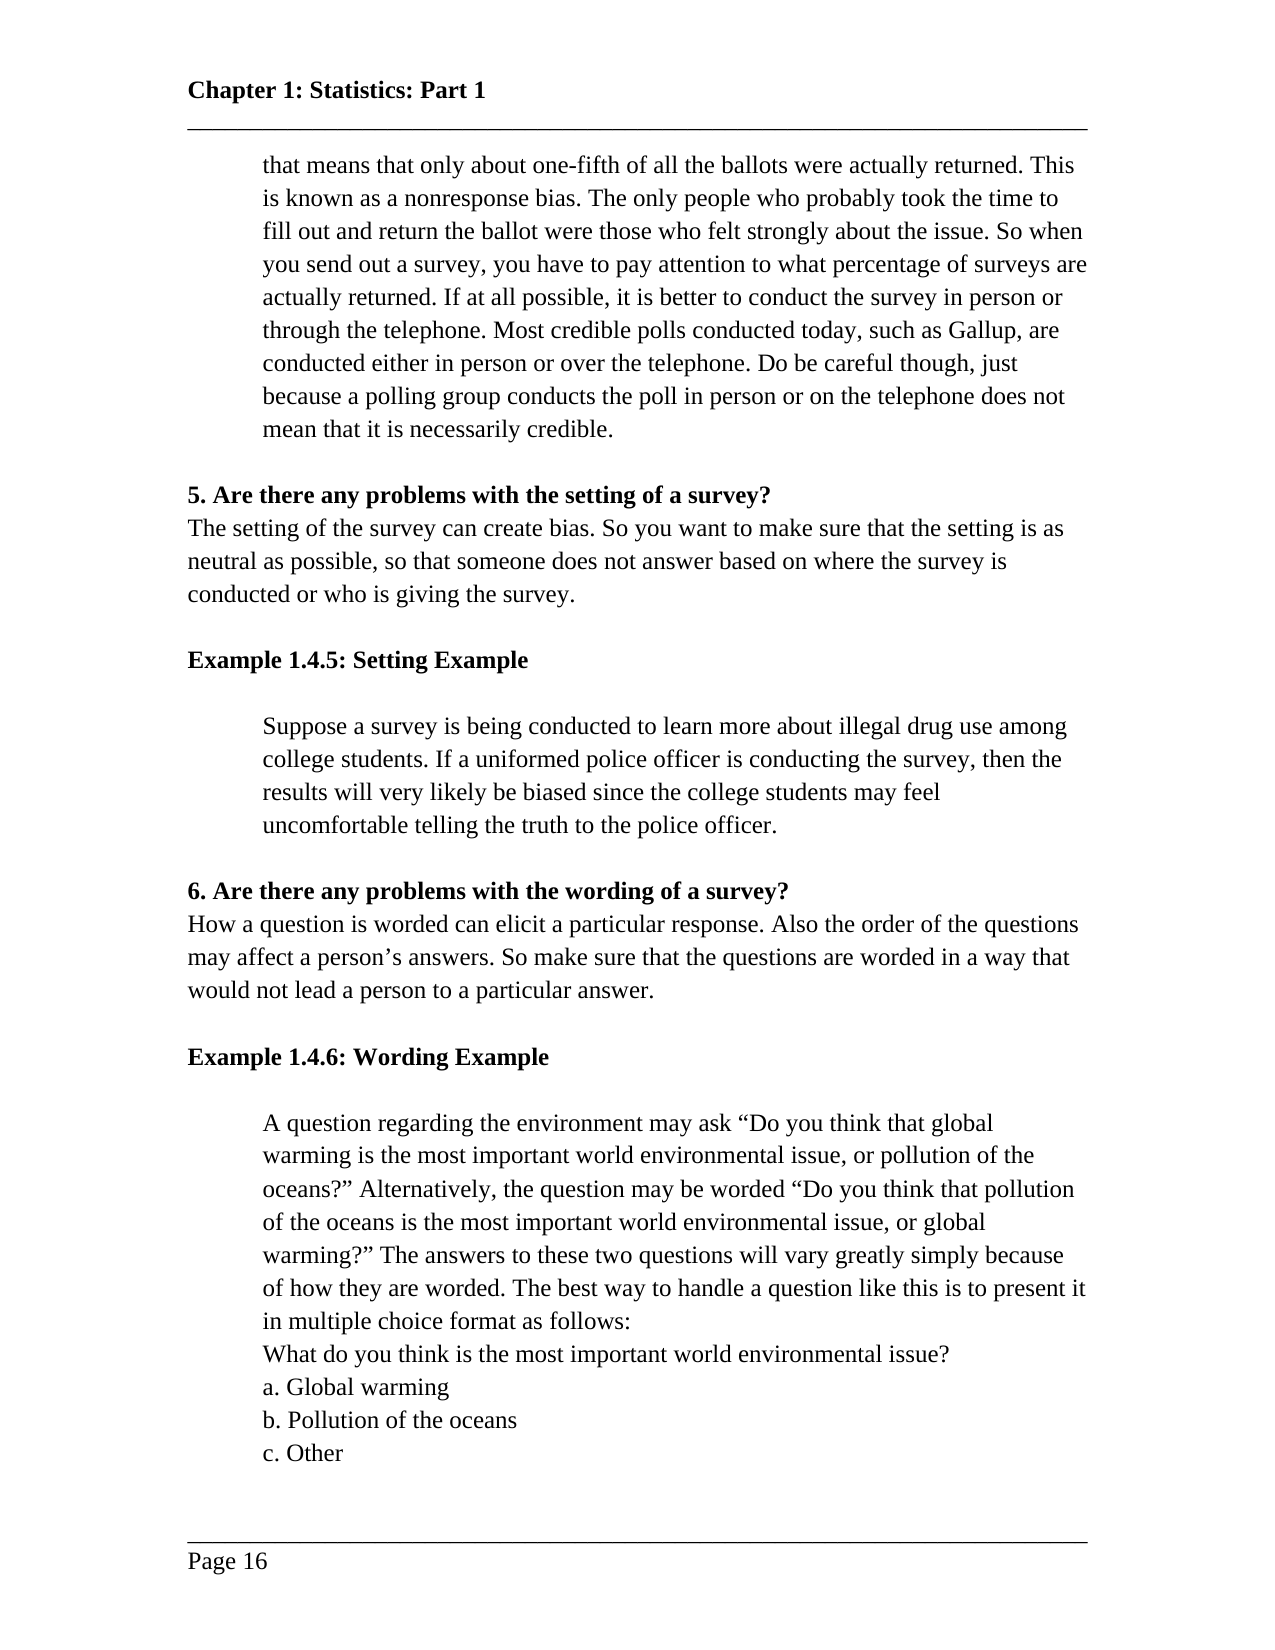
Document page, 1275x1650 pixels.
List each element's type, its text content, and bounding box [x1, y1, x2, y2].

text How a question is worded can elicit a particular response. Also the order of the questions may affect a person’s answers. So make sure that the questions are worded in a way that would not lead a person to a particular answer. [187, 909, 1087, 1004]
text Example 1.4.5: Setting Example [187, 645, 1087, 674]
text a. Global warming [187, 1372, 1087, 1401]
text b. Pollution of the oceans [187, 1405, 1087, 1433]
text Example 1.4.6: Wording Example [187, 1042, 1087, 1070]
text What do you think is the most important world environmental issue? [187, 1339, 1087, 1367]
text 6. Are there any problems with the wording of a survey? [187, 876, 1087, 905]
text Suppose a survey is being conducted to learn more about illegal drug use among college students. If a uniformed police officer is conducting the survey, then the results will very likely be biased since the college students may feel uncomfortable telling the truth to the police officer. [262, 711, 1087, 839]
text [262, 150, 1087, 443]
text c. Other [187, 1438, 1087, 1467]
text 5. Are there any problems with the setting of a survey? [187, 480, 1087, 509]
text The setting of the survey can create bias. So you want to make sure that the setting is as neutral as possible, so that someone does not answer based on where the survey is conducted or who is giving the survey. [187, 513, 1087, 608]
text A question regarding the environment may ask “Do you think that global warming is the most important world environmental issue, or pollution of the oceans?” Alternatively, the question may be worded “Do you think that pollution of the oceans is the most important world environmental issue, or global warming?” The answers to these two questions will vary greatly simply because of how they are worded. The best way to handle a question like this is to present it in multiple choice format as follows: [262, 1108, 1087, 1334]
